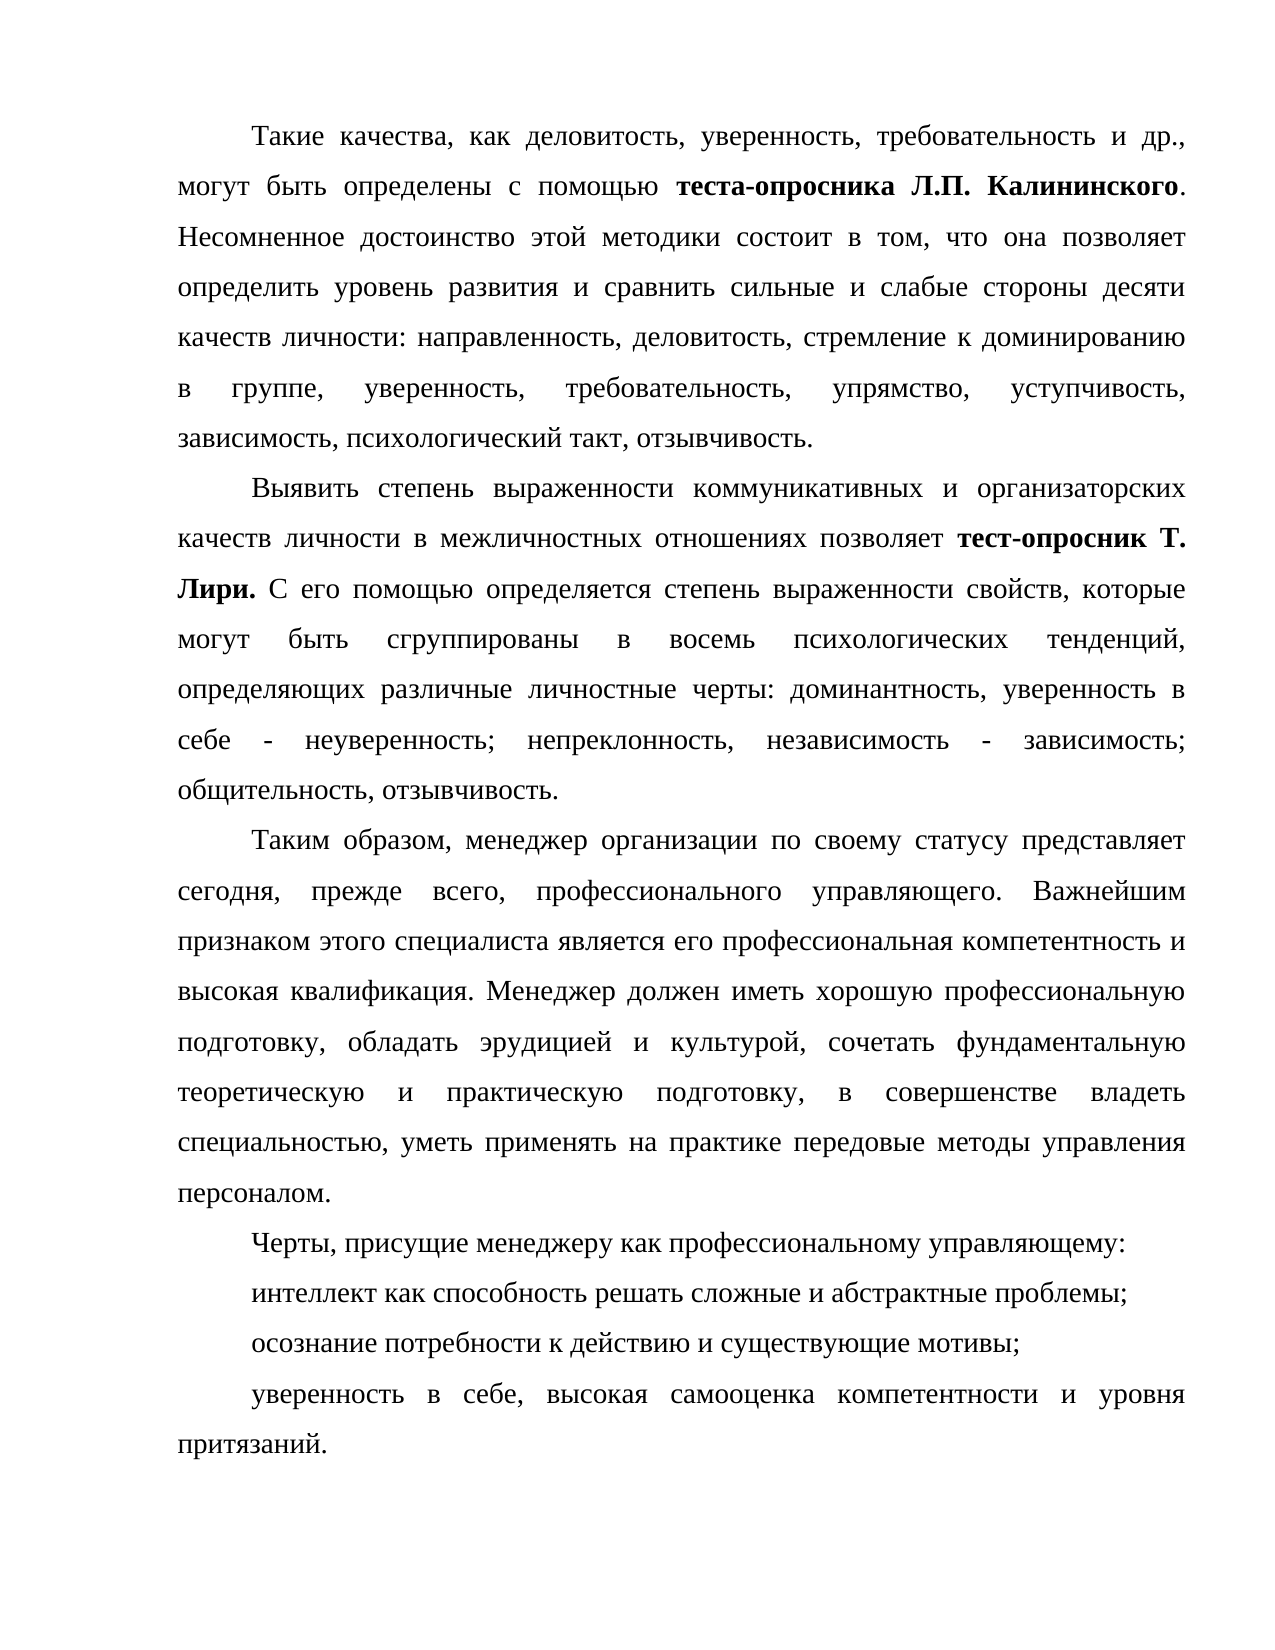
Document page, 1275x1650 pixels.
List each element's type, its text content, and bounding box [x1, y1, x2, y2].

text интеллект как способность решать сложные и абстрактные проблемы; [177, 1275, 1186, 1309]
text уверенность в себе, высокая самооценка компетентности и уровня притязаний. [177, 1376, 1186, 1460]
text осознание потребности к действию и существующие мотивы; [177, 1326, 1186, 1359]
text Черты, присущие менеджеру как профессиональному управляющему: [177, 1225, 1186, 1258]
text Выявить степень выраженности коммуникативных и организаторских качеств личности в межличностных отношениях позволяет тест-опросник Т. Лири. С его помощью определяется степень выраженности свойств, которые могут быть сгруппированы в восемь психологических тенденций, определяющих различные личностные черты: доминантность, уверенность в себе - неуверенность; непреклонность, независимость - зависимость; общительность, отзывчивость. [177, 470, 1186, 806]
text Такие качества, как деловитость, уверенность, требовательность и др., могут быть определены с помощью теста-опросника Л.П. Калининского. Несомненное достоинство этой методики состоит в том, что она позволяет определить уровень развития и сравнить сильные и слабые стороны десяти качеств личности: направленность, деловитость, стремление к доминированию в группе, уверенность, требовательность, упрямство, уступчивость, зависимость, психологический такт, отзывчивость. [177, 118, 1186, 453]
text Таким образом, менеджер организации по своему статусу представляет сегодня, прежде всего, профессионального управляющего. Важнейшим признаком этого специалиста является его профессиональная компетентность и высокая квалификация. Менеджер должен иметь хорошую профессиональную подготовку, обладать эрудицией и культурой, сочетать фундаментальную теоретическую и практическую подготовку, в совершенстве владеть специальностью, уметь применять на практике передовые методы управления персоналом. [177, 822, 1186, 1208]
